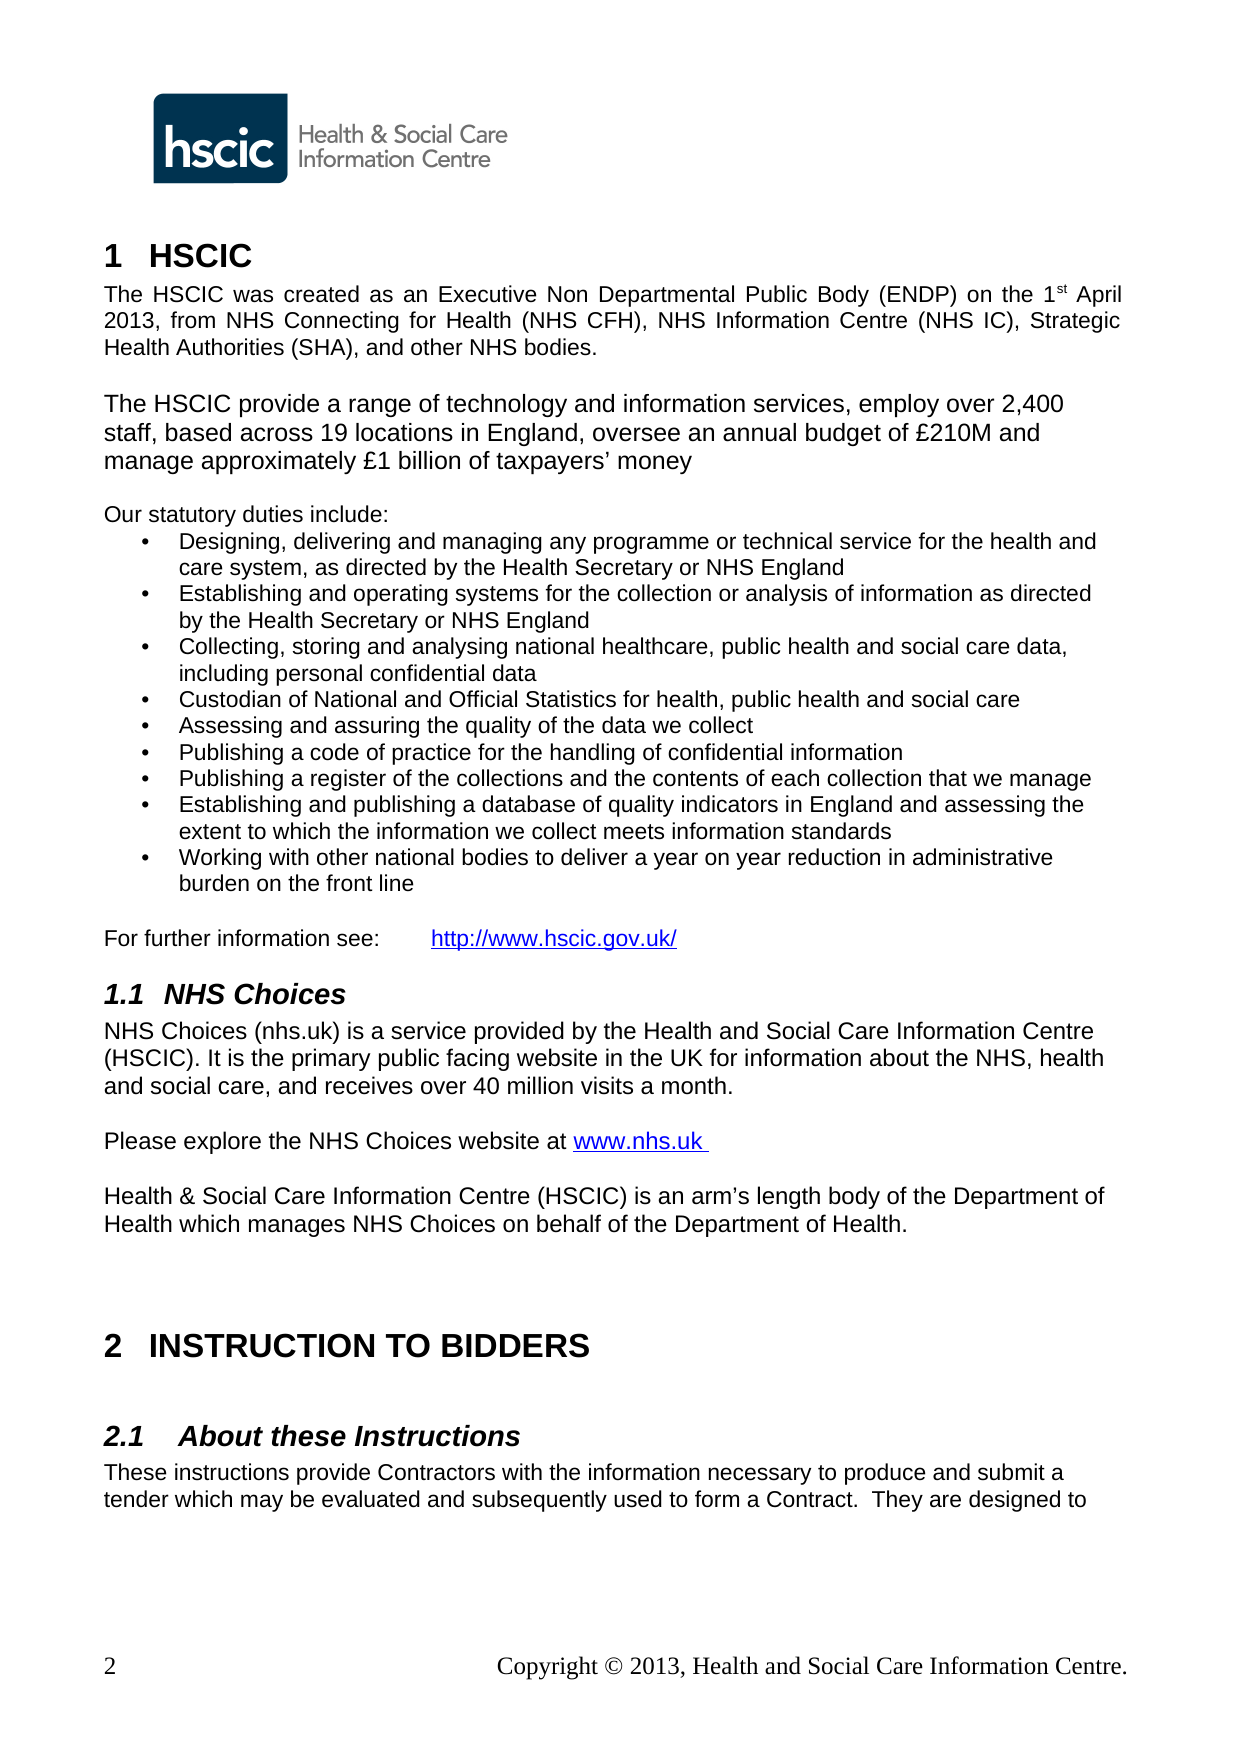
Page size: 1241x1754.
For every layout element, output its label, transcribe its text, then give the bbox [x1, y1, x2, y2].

text Our statutory duties include: [103, 501, 1122, 528]
text NHS Choices (nhs.uk) is a service provided by the Health and Social Care Information Centre (HSCIC). It is the primary public facing website in the UK for information about the NHS, health and social care, and receives over 40 million visits a month. [103, 1017, 1122, 1099]
text The HSCIC was created as an Executive Non Departmental Public Body (ENDP) on the 1st April 2013, from NHS Connecting for Health (NHS CFH), NHS Information Centre (NHS IC), Strategic Health Authorities (SHA), and other NHS bodies. [103, 281, 1122, 360]
list Designing, delivering and managing any programme or technical service for the health and care system, as directed by the Health Secretary or NHS England [141, 528, 1122, 580]
list Publishing a code of practice for the handling of confidential information [141, 738, 1122, 765]
list Collecting, storing and analysing national healthcare, public health and social care data, including personal confidential data [141, 633, 1122, 686]
subtitle INSTRUCTION TO BIDDERS [103, 1326, 1122, 1364]
text For further information see: http://www.hscic.gov.uk/ [103, 925, 1122, 952]
subtitle About these Instructions [103, 1419, 1122, 1453]
list Establishing and operating systems for the collection or analysis of information as directed by the Health Secretary or NHS England [141, 580, 1122, 633]
text The HSCIC provide a range of technology and information services, employ over 2,400 staff, based across 19 locations in England, oversee an annual budget of £210M and manage approximately £1 billion of taxpayers’ money [103, 389, 1122, 475]
text Please explore the NHS Choices website at www.nhs.uk [103, 1127, 1122, 1154]
list Establishing and publishing a database of quality indicators in England and assessing the extent to which the information we collect meets information standards [141, 791, 1122, 844]
text Health & Social Care Information Centre (HSCIC) is an arm’s length body of the Department of Health which manages NHS Choices on behalf of the Department of Health. [103, 1182, 1122, 1237]
list Assessing and assuring the quality of the data we collect [141, 712, 1122, 738]
list Working with other national bodies to deliver a year on year reduction in administrative burden on the front line [141, 844, 1122, 897]
subtitle NHS Choices [103, 977, 1122, 1010]
list Custodian of National and Official Statistics for health, public health and social care [141, 686, 1122, 712]
list Publishing a register of the collections and the contents of each collection that we manage [141, 765, 1122, 791]
picture [132, 72, 526, 201]
subtitle HSCIC [103, 236, 1122, 275]
